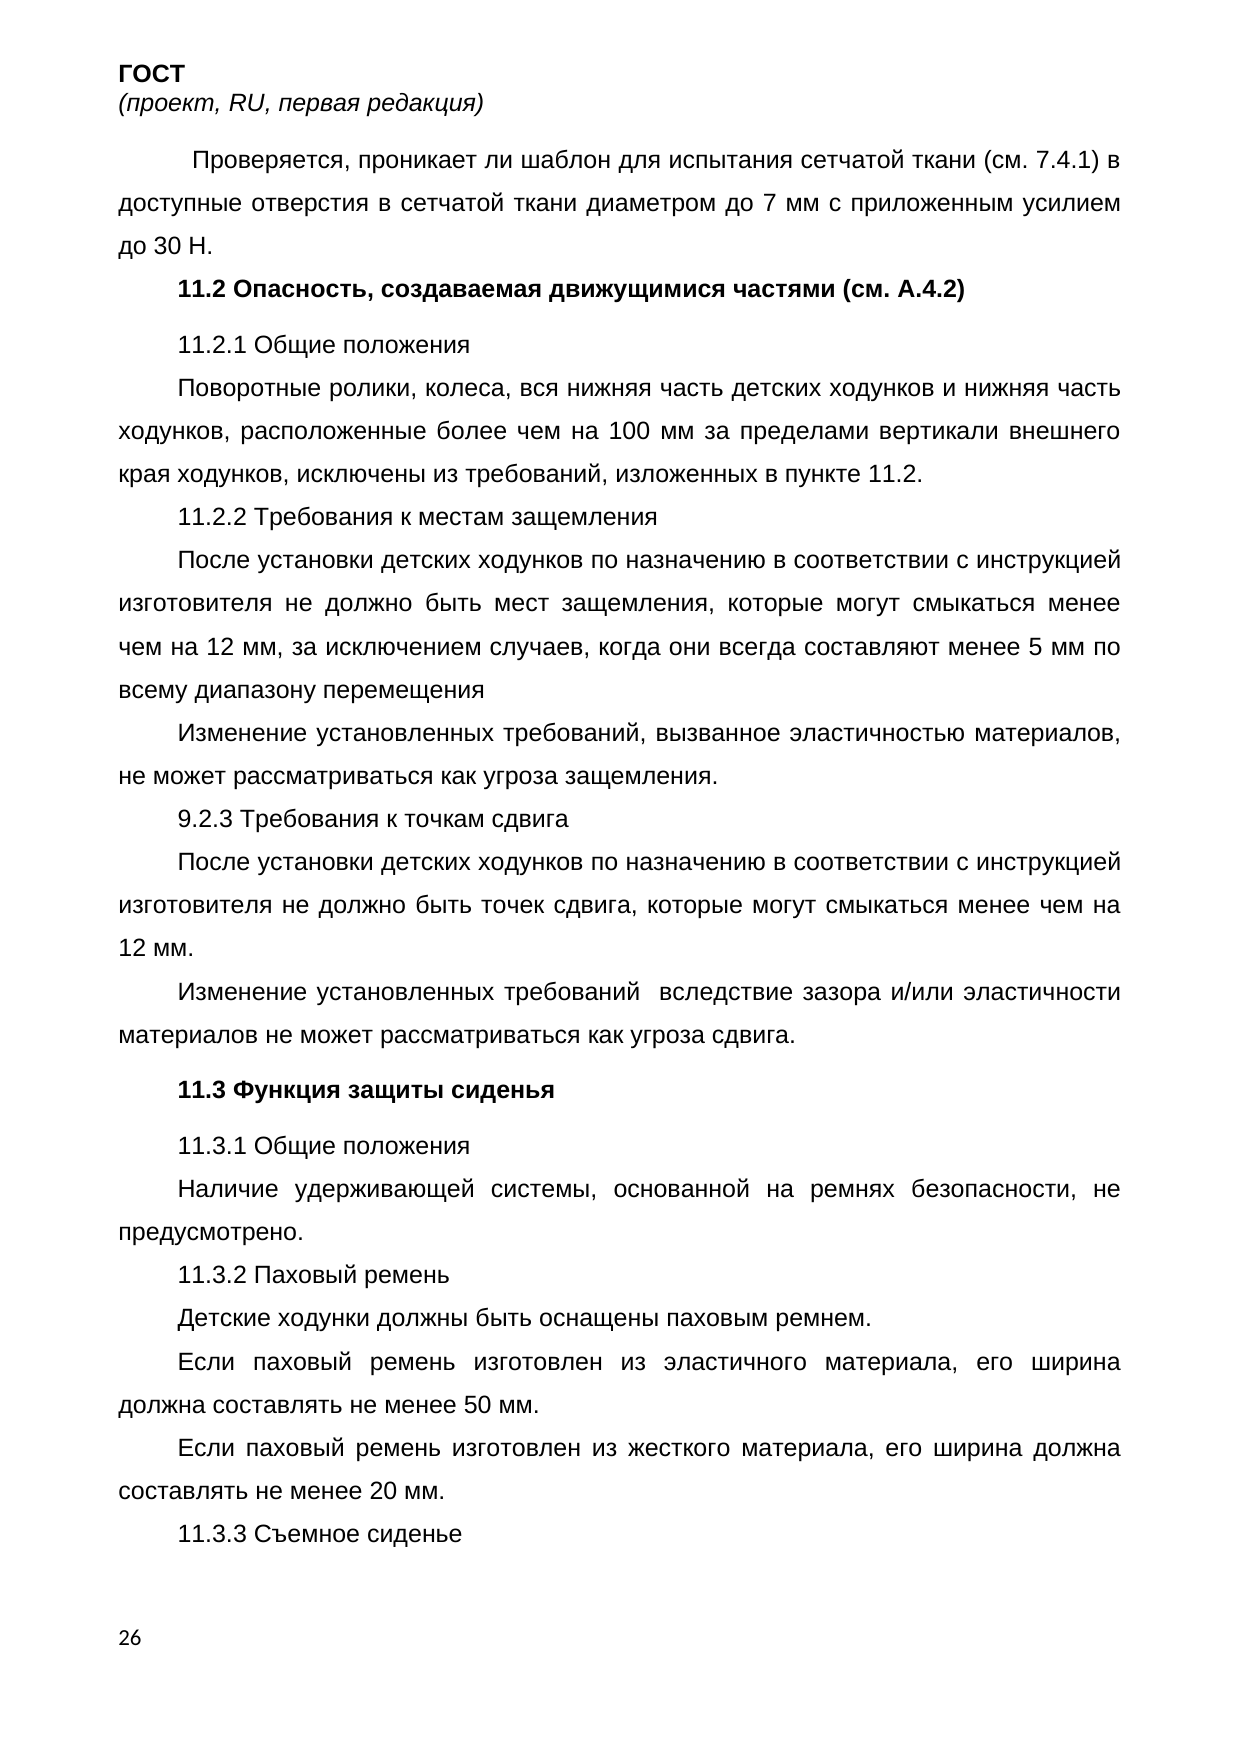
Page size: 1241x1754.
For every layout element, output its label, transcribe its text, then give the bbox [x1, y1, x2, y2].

text 11.3 Функция защиты сиденья [118, 1075, 1122, 1104]
text 11.3.1 Общие положения [118, 1131, 1122, 1159]
text Если паховый ремень изготовлен из жесткого материала, его ширина должна составлять не менее 20 мм. [118, 1433, 1122, 1504]
text Если паховый ремень изготовлен из эластичного материала, его ширина должна составлять не менее 50 мм. [118, 1346, 1122, 1418]
text 11.3.2 Паховый ремень [118, 1260, 1122, 1289]
text 11.3.3 Съемное сиденье [118, 1519, 1122, 1548]
text 11.2.1 Общие положения [118, 329, 1122, 358]
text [118, 144, 1122, 259]
text Поворотные ролики, колеса, вся нижняя часть детских ходунков и нижняя часть ходунков, расположенные более чем на 100 мм за пределами вертикали внешнего края ходунков, исключены из требований, изложенных в пункте 11.2. [118, 373, 1122, 488]
text Изменение установленных требований, вызванное эластичностью материалов, не может рассматриваться как угроза защемления. [118, 718, 1122, 789]
text Детские ходунки должны быть оснащены паховым ремнем. [118, 1303, 1122, 1332]
text После установки детских ходунков по назначению в соответствии с инструкцией изготовителя не должно быть точек сдвига, которые могут смыкаться менее чем на 12 мм. [118, 847, 1122, 962]
text 11.2.2 Требования к местам защемления [118, 502, 1122, 531]
text Наличие удерживающей системы, основанной на ремнях безопасности, не предусмотрено. [118, 1174, 1122, 1246]
text 11.2 Опасность, создаваемая движущимися частями (см. А.4.2) [118, 274, 1122, 303]
text 9.2.3 Требования к точкам сдвига [118, 804, 1122, 833]
text После установки детских ходунков по назначению в соответствии с инструкцией изготовителя не должно быть мест защемления, которые могут смыкаться менее чем на 12 мм, за исключением случаев, когда они всегда составляют менее 5 мм по всему диапазону перемещения [118, 545, 1122, 703]
text Изменение установленных требований вследствие зазора и/или эластичности материалов не может рассматриваться как угроза сдвига. [118, 976, 1122, 1048]
